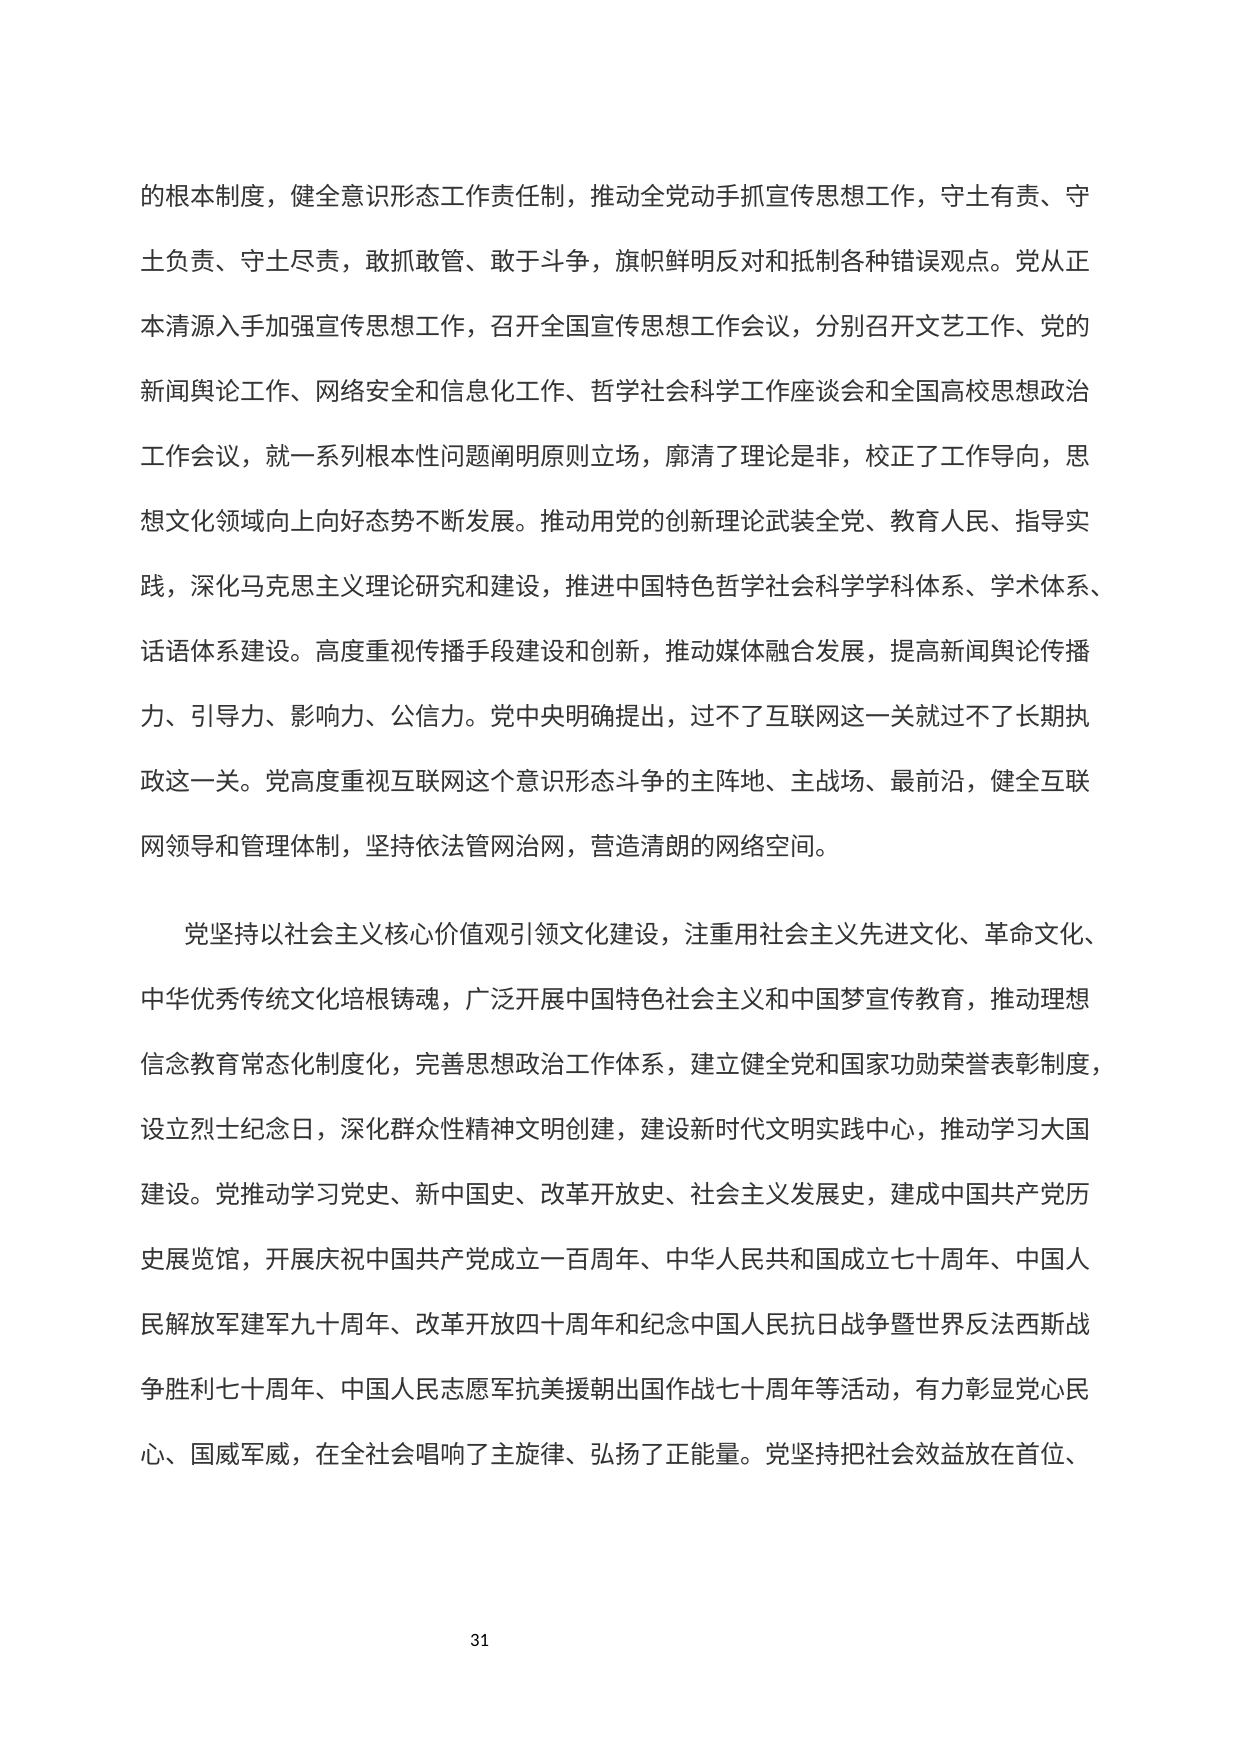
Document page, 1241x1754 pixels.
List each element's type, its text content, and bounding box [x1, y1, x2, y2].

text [141, 162, 1100, 566]
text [141, 1081, 1100, 1486]
